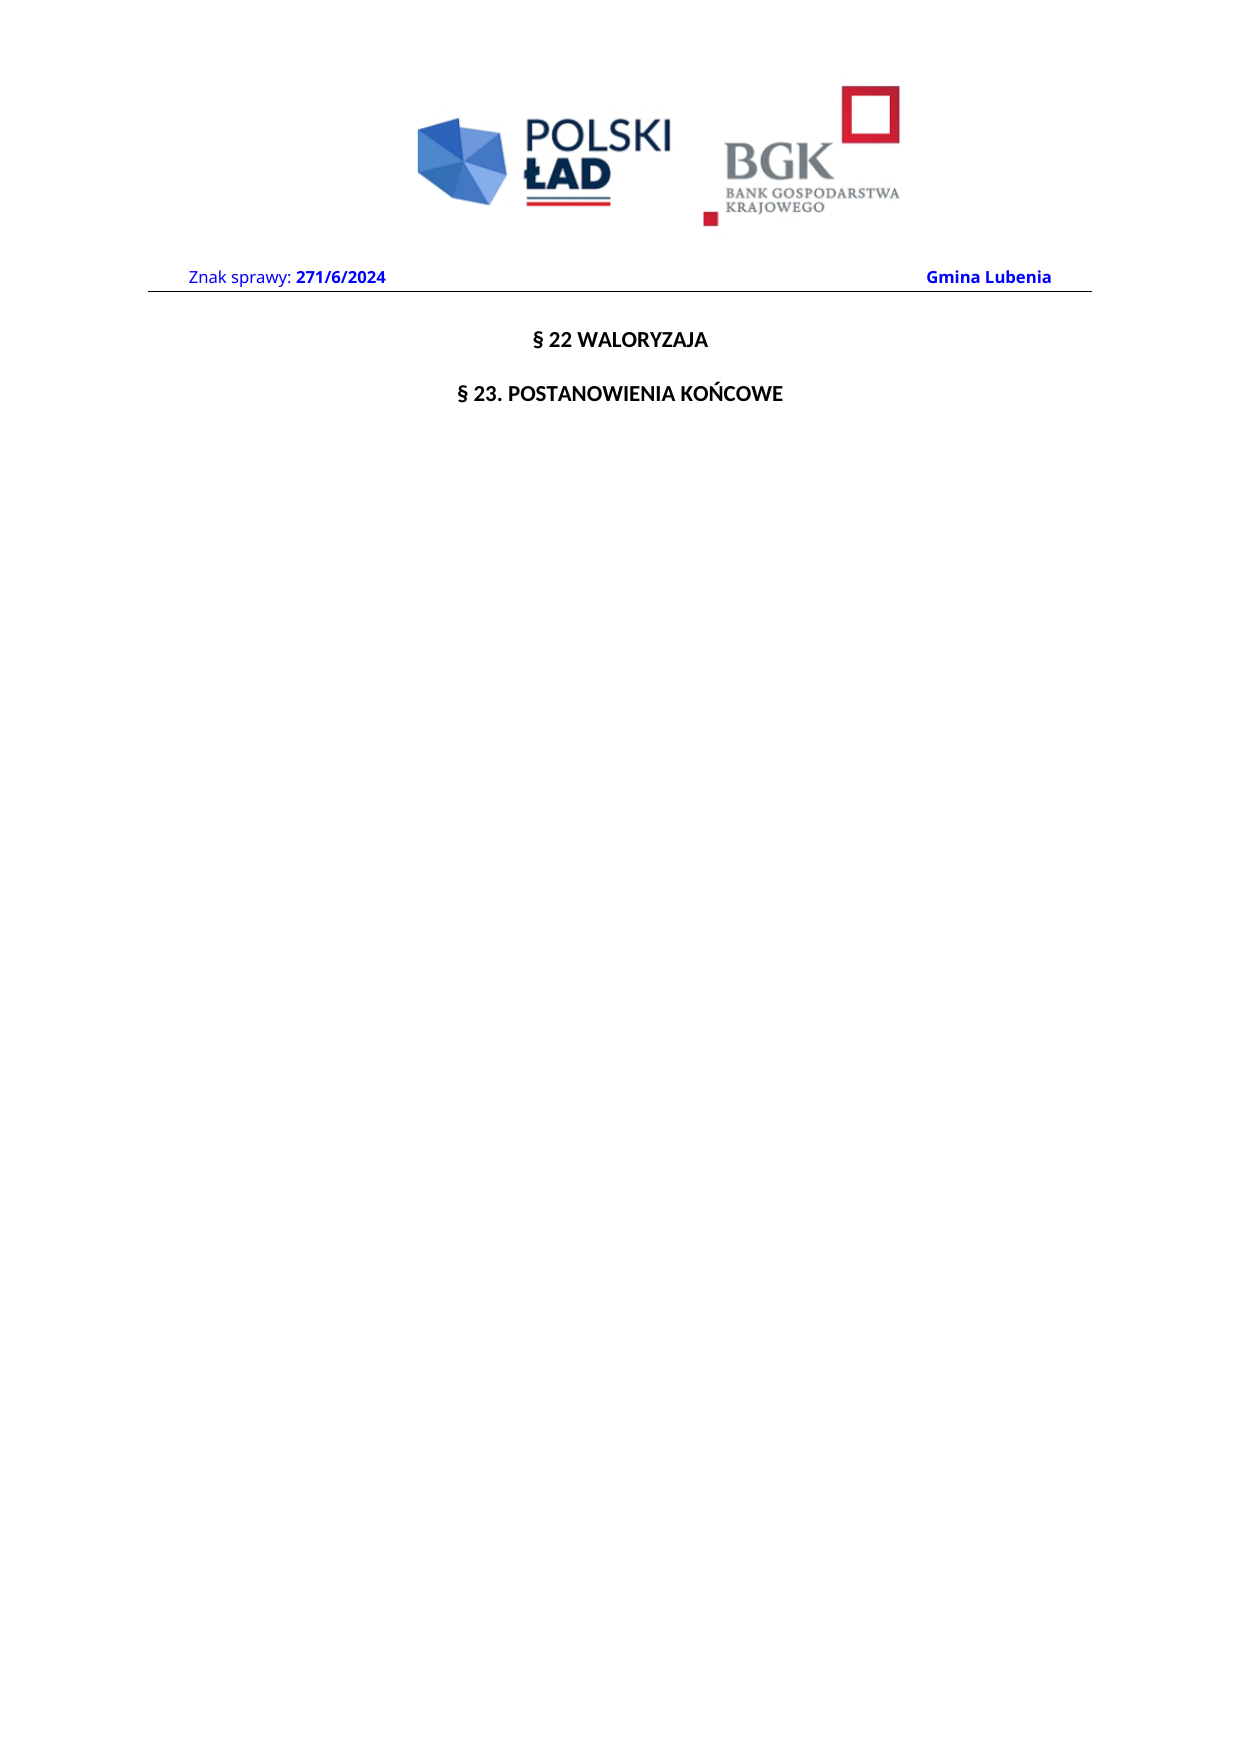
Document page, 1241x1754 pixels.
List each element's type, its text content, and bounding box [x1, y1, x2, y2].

text § 23. POSTANOWIENIA KOŃCOWE [148, 379, 1092, 408]
picture [393, 73, 922, 241]
text § 22 WALORYZAJA [148, 325, 1092, 353]
